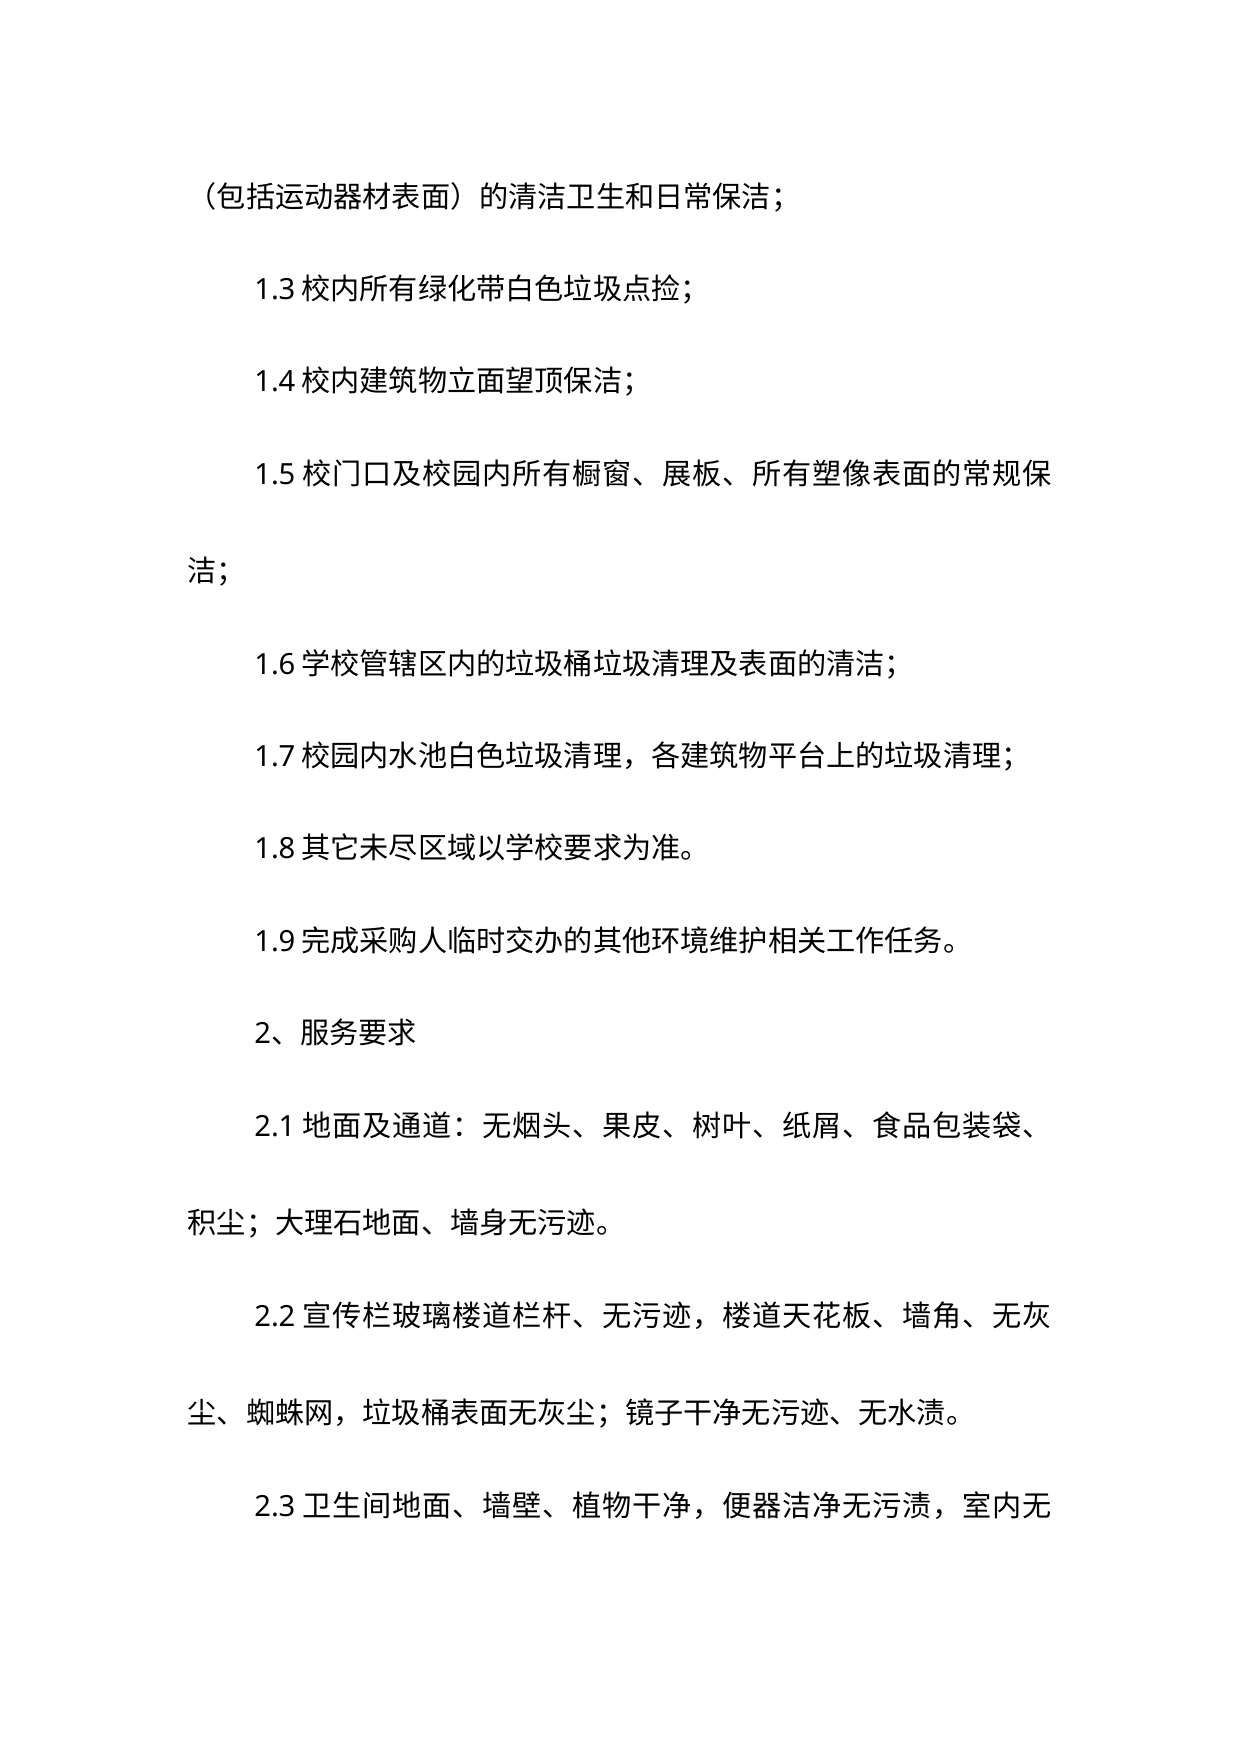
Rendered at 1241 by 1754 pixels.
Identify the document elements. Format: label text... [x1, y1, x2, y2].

text 1.5校门口及校园内所有橱窗、展板、所有塑像表面的常规保洁； [187, 439, 1053, 602]
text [187, 162, 1053, 227]
text 1.8其它未尽区域以学校要求为准。 [187, 814, 1053, 879]
text 1.9完成采购人临时交办的其他环境维护相关工作任务。 [187, 906, 1053, 971]
text 1.3校内所有绿化带白色垃圾点捡； [187, 254, 1053, 319]
text 2、服务要求 [187, 999, 1053, 1064]
text 1.7校园内水池白色垃圾清理，各建筑物平台上的垃圾清理； [187, 721, 1053, 786]
text 1.4校内建筑物立面望顶保洁； [187, 347, 1053, 412]
text 1.6学校管辖区内的垃圾桶垃圾清理及表面的清洁； [187, 629, 1053, 694]
text 2.1地面及通道：无烟头、果皮、树叶、纸屑、食品包装袋、积尘；大理石地面、墙身无污迹。 [187, 1091, 1053, 1253]
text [187, 1471, 1053, 1536]
text 2.2宣传栏玻璃楼道栏杆、无污迹，楼道天花板、墙角、无灰尘、蜘蛛网，垃圾桶表面无灰尘；镜子干净无污迹、无水渍。 [187, 1281, 1053, 1443]
